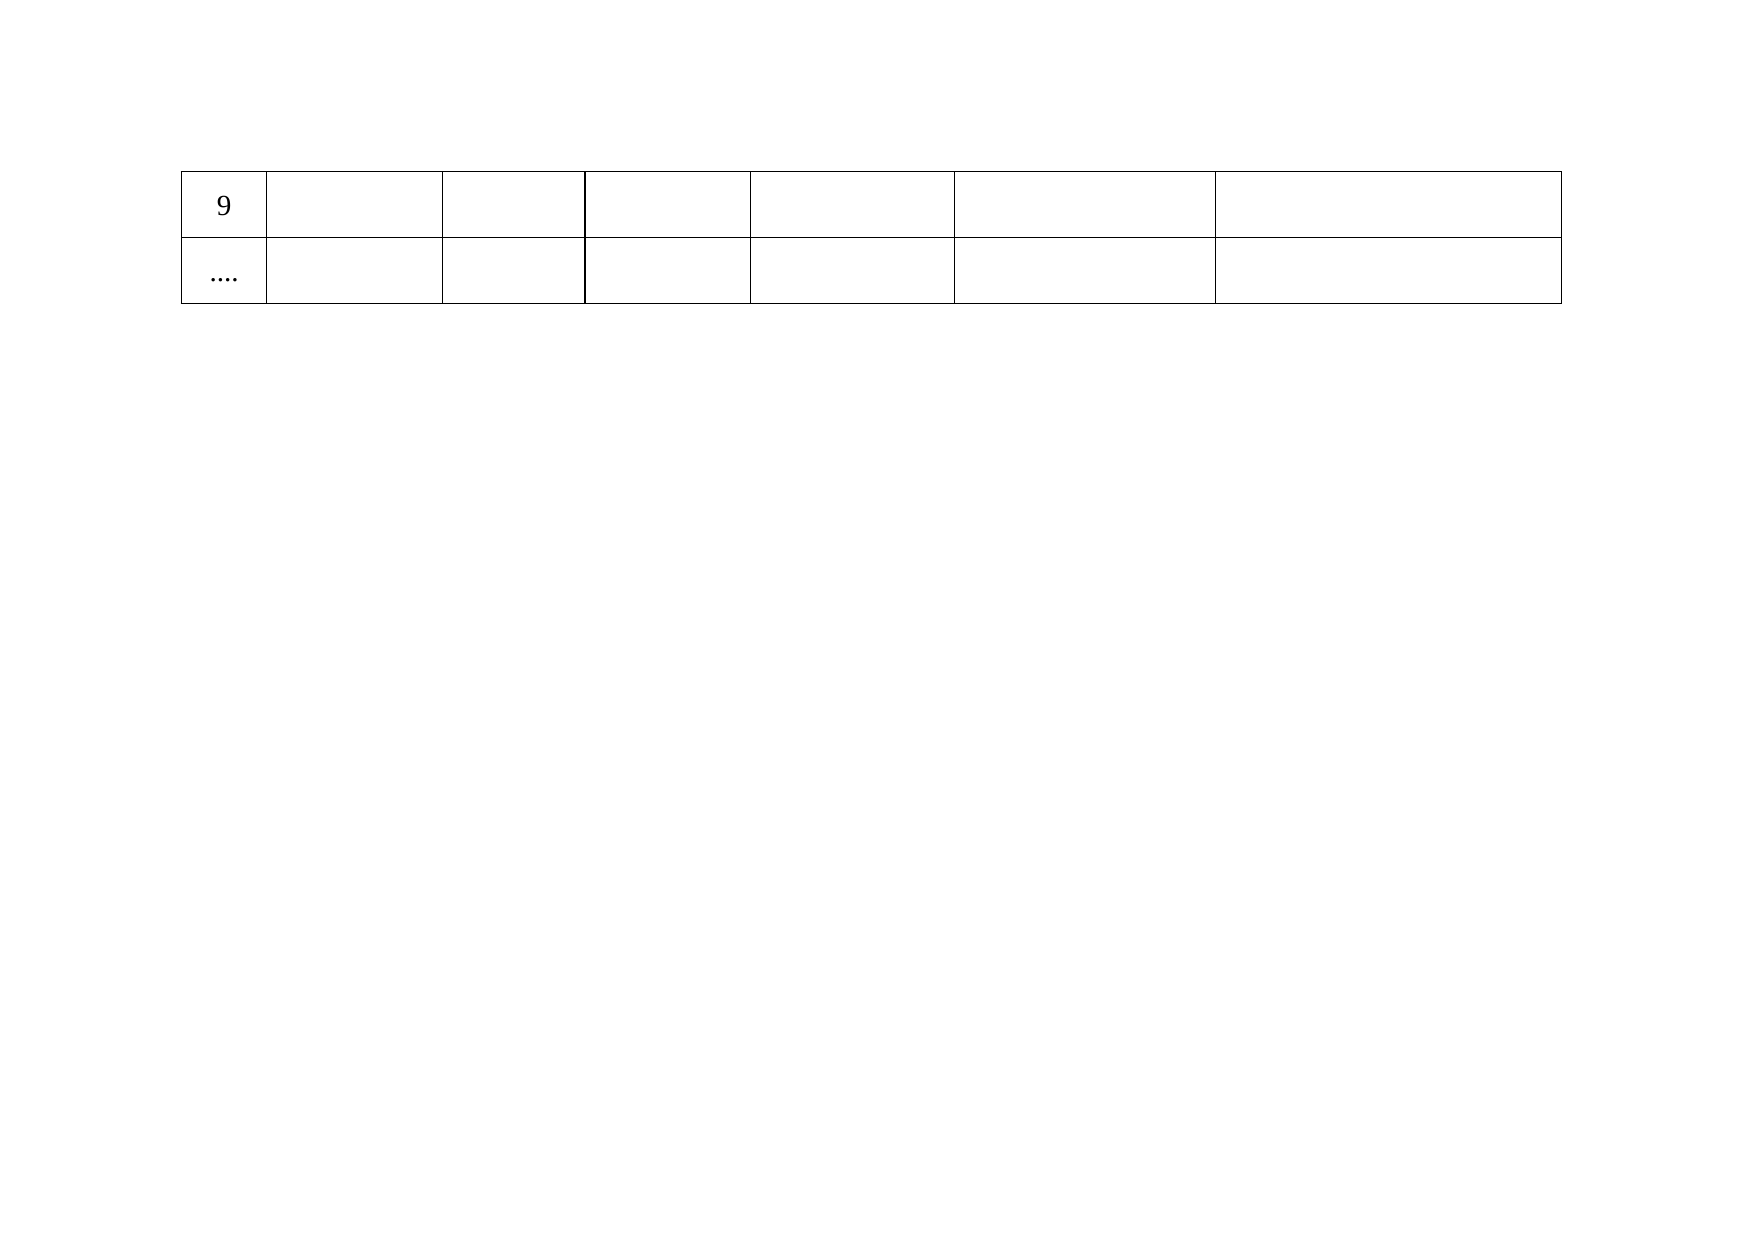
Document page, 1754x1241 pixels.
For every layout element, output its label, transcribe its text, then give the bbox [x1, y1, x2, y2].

table_cell [586, 238, 750, 303]
table_cell [586, 172, 750, 237]
table_cell .... [182, 238, 266, 303]
table_cell [1216, 238, 1561, 303]
table_cell [443, 238, 584, 303]
table_cell [751, 172, 954, 237]
table_cell [267, 172, 442, 237]
table_cell 9 [182, 172, 266, 237]
table_cell [751, 238, 954, 303]
table_cell [955, 238, 1215, 303]
table_cell [443, 172, 584, 237]
table_cell [955, 172, 1215, 237]
table_cell [1216, 172, 1561, 237]
table_cell [267, 238, 442, 303]
